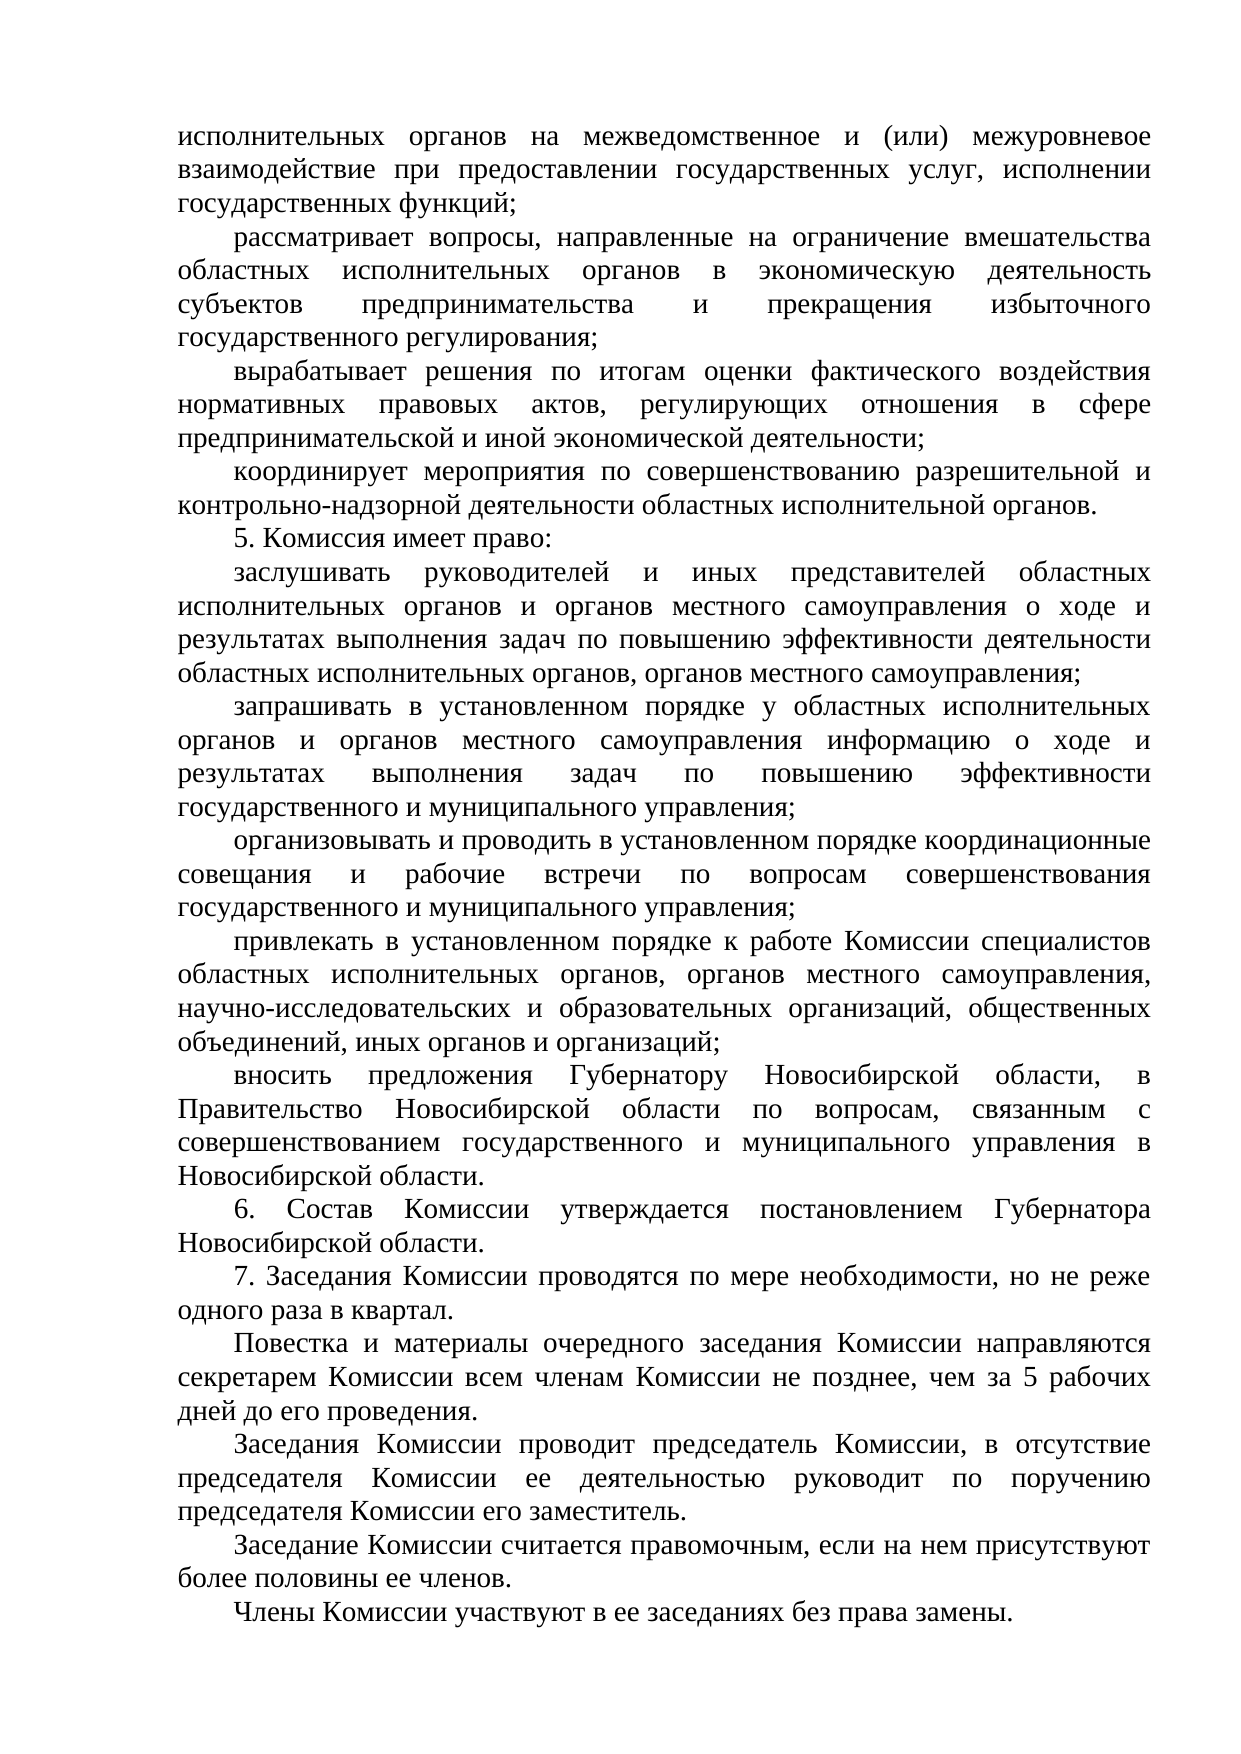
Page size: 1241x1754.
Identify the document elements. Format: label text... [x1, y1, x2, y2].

text Заседание Комиссии считается правомочным, если на нем присутствуют более половины ее членов. [177, 1527, 1152, 1594]
text Члены Комиссии участвуют в ее заседаниях без права замены. [177, 1594, 1152, 1627]
text организовывать и проводить в установленном порядке координационные совещания и рабочие встречи по вопросам совершенствования государственного и муниципального управления; [177, 822, 1152, 923]
text координирует мероприятия по совершенствованию разрешительной и контрольно-надзорной деятельности областных исполнительной органов. [177, 453, 1152, 521]
text вырабатывает решения по итогам оценки фактического воздействия нормативных правовых актов, регулирующих отношения в сфере предпринимательской и иной экономической деятельности; [177, 353, 1152, 453]
text Заседания Комиссии проводит председатель Комиссии, в отсутствие председателя Комиссии ее деятельностью руководит по поручению председателя Комиссии его заместитель. [177, 1426, 1152, 1527]
text вносить предложения Губернатору Новосибирской области, в Правительство Новосибирской области по вопросам, связанным с совершенствованием государственного и муниципального управления в Новосибирской области. [177, 1057, 1152, 1191]
text Повестка и материалы очередного заседания Комиссии направляются секретарем Комиссии всем членам Комиссии не позднее, чем за 5 рабочих дней до его проведения. [177, 1326, 1152, 1426]
text 7. Заседания Комиссии проводятся по мере необходимости, но не реже одного раза в квартал. [177, 1258, 1152, 1326]
text 6. Состав Комиссии утверждается постановлением Губернатора Новосибирской области. [177, 1191, 1152, 1258]
text 5. Комиссия имеет право: [177, 521, 1152, 554]
text заслушивать руководителей и иных представителей областных исполнительных органов и органов местного самоуправления о ходе и результатах выполнения задач по повышению эффективности деятельности областных исполнительных органов, органов местного самоуправления; [177, 554, 1152, 688]
text привлекать в установленном порядке к работе Комиссии специалистов областных исполнительных органов, органов местного самоуправления, научно-исследовательских и образовательных организаций, общественных объединений, иных органов и организаций; [177, 923, 1152, 1057]
text рассматривает вопросы, направленные на ограничение вмешательства областных исполнительных органов в экономическую деятельность субъектов предпринимательства и прекращения избыточного государственного регулирования; [177, 219, 1152, 353]
text запрашивать в установленном порядке у областных исполнительных органов и органов местного самоуправления информацию о ходе и результатах выполнения задач по повышению эффективности государственного и муниципального управления; [177, 688, 1152, 822]
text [177, 118, 1152, 219]
